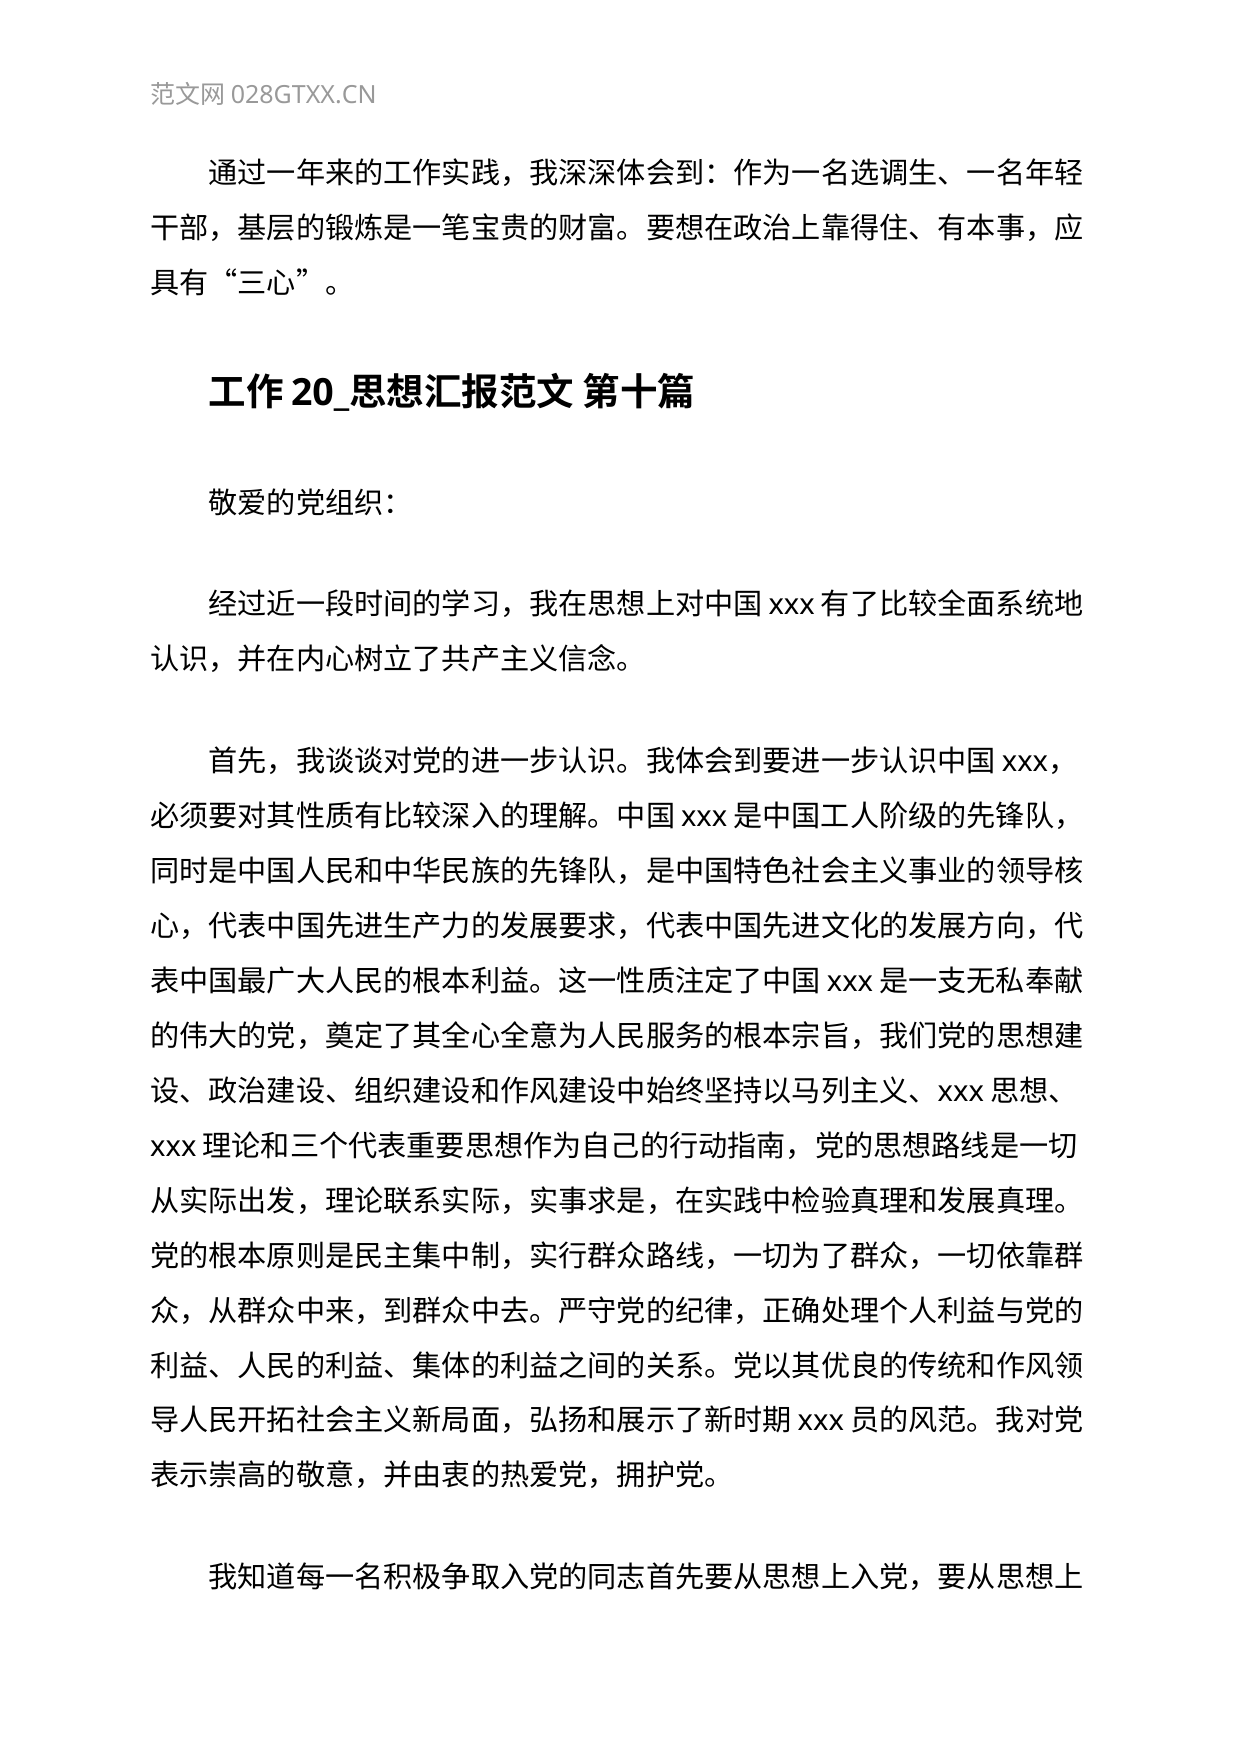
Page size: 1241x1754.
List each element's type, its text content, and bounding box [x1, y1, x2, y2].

text 通过一年来的工作实践，我深深体会到：作为一名选调生、一名年轻干部，基层的锻炼是一笔宝贵的财富。要想在政治上靠得住、有本事，应具有“三心”。 [150, 150, 1090, 302]
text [150, 1554, 1090, 1596]
text 经过近一段时间的学习，我在思想上对中国xxx有了比较全面系统地认识，并在内心树立了共产主义信念。 [150, 581, 1090, 678]
text 工作20_思想汇报范文 第十篇 [150, 362, 1090, 416]
text 敬爱的党组织： [150, 479, 1090, 521]
text 首先，我谈谈对党的进一步认识。我体会到要进一步认识中国xxx，必须要对其性质有比较深入的理解。中国xxx是中国工人阶级的先锋队，同时是中国人民和中华民族的先锋队，是中国特色社会主义事业的领导核心，代表中国先进生产力的发展要求，代表中国先进文化的发展方向，代表中国最广大人民的根本利益。这一性质注定了中国xxx是一支无私奉献的伟大的党，奠定了其全心全意为人民服务的根本宗旨，我们党的思想建设、政治建设、组织建设和作风建设中始终坚持以马列主义、xxx思想、xxx理论和三个代表重要思想作为自己的行动指南，党的思想路线是一切从实际出发，理论联系实际，实事求是，在实践中检验真理和发展真理。党的根本原则是民主集中制，实行群众路线，一切为了群众，一切依靠群众，从群众中来，到群众中去。严守党的纪律，正确处理个人利益与党的利益、人民的利益、集体的利益之间的关系。党以其优良的传统和作风领导人民开拓社会主义新局面，弘扬和展示了新时期xxx员的风范。我对党表示崇高的敬意，并由衷的热爱党，拥护党。 [150, 738, 1090, 1494]
